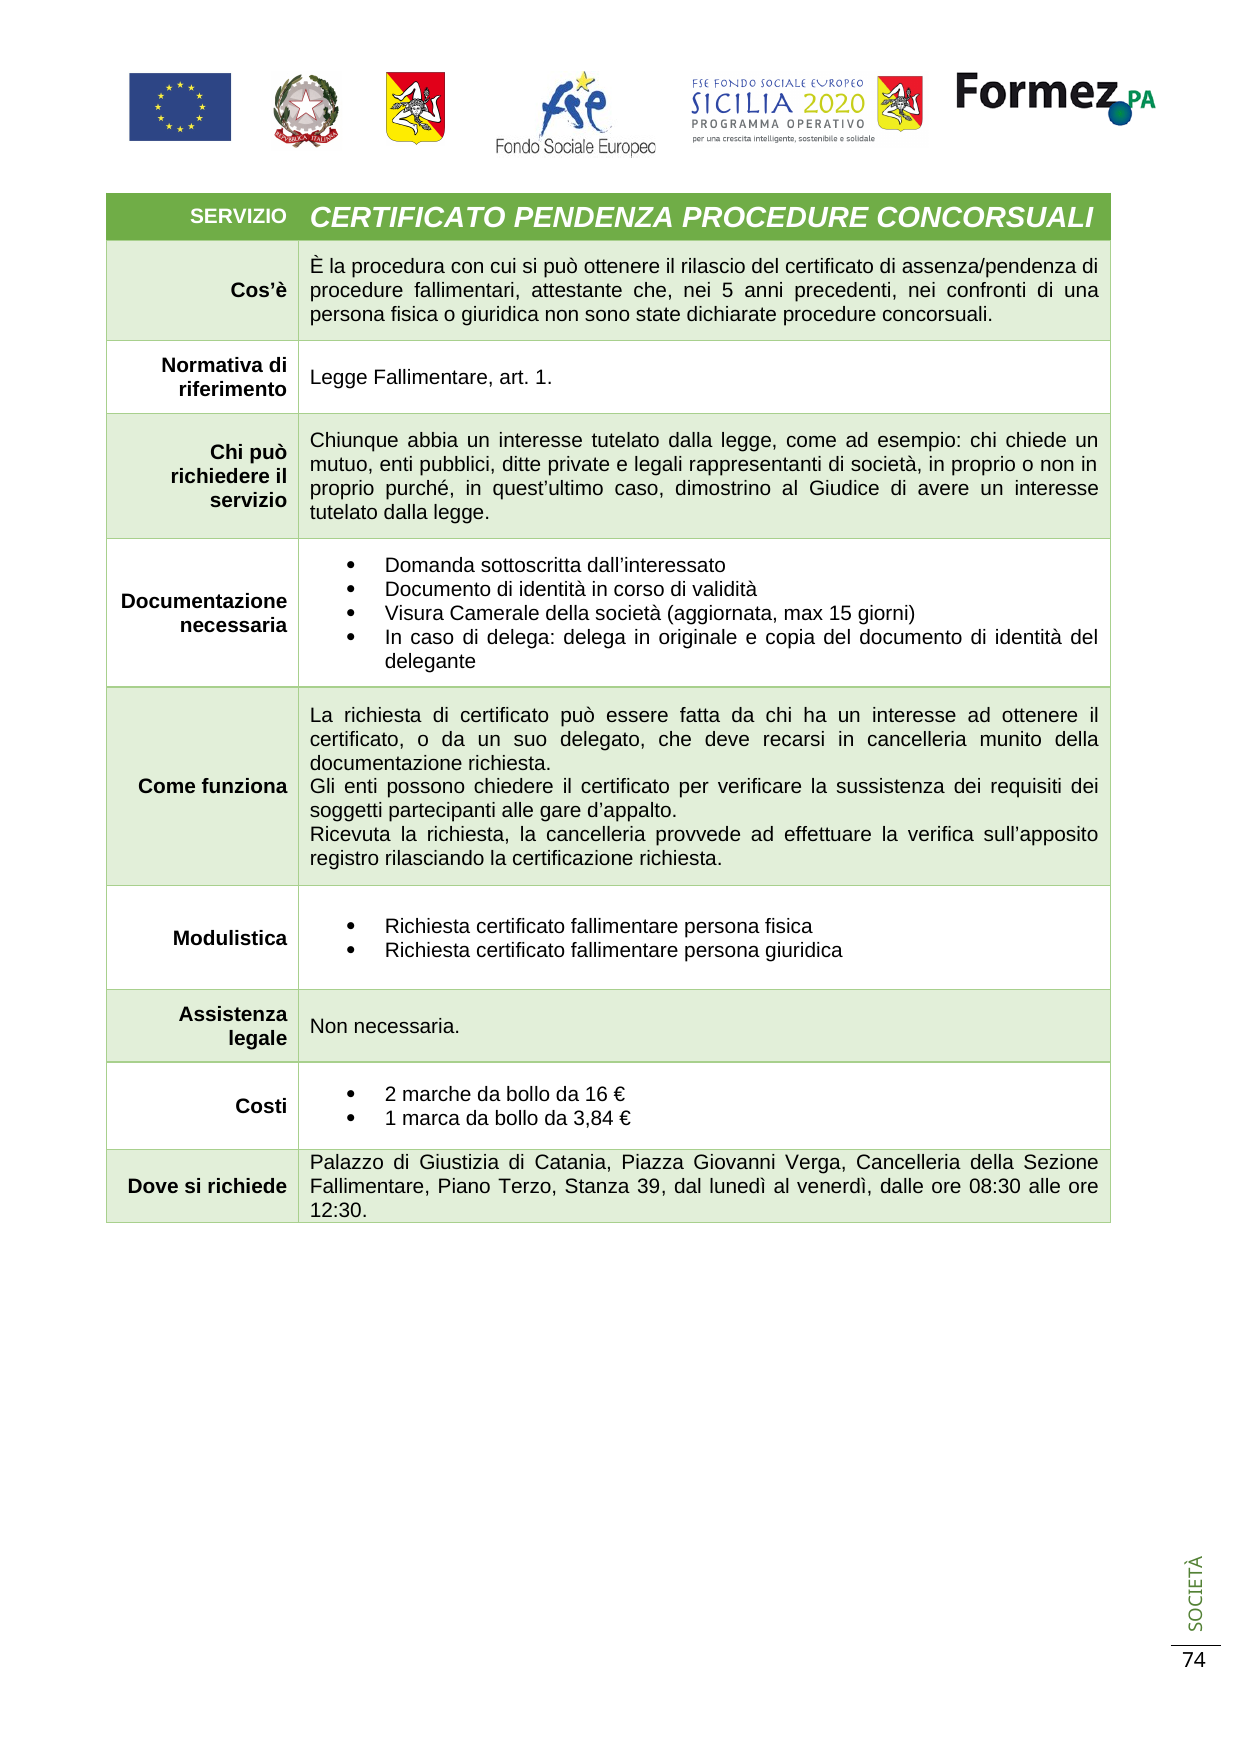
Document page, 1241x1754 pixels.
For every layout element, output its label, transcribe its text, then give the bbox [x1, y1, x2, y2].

picture [955, 71, 1162, 129]
table_cell Domanda sottoscritta dall’interessato Documento di identità in corso di validità Visura Camerale della società (aggiornata, max 15 giorni) In caso di delega: delega in originale e copia del documento di identità del delegante [299, 539, 1110, 686]
picture [496, 71, 656, 158]
table_header SERVIZIO [107, 194, 298, 240]
table_cell Palazzo di Giustizia di Catania, Piazza Giovanni Verga, Cancelleria della Sezione Fallimentare, Piano Terzo, Stanza 39, dal lunedì al venerdì, dalle ore 08:30 alle ore 12:30. [299, 1150, 1110, 1222]
table_cell 2 marche da bollo da 16 € 1 marca da bollo da 3,84 € [299, 1063, 1110, 1149]
table_cell Cos’è [107, 241, 298, 340]
table_cell Legge Fallimentare, art. 1. [299, 341, 1110, 412]
table_cell Normativa di riferimento [107, 341, 298, 412]
table_cell Non necessaria. [299, 990, 1110, 1061]
table_cell Documentazione necessaria [107, 539, 298, 686]
table_cell La richiesta di certificato può essere fatta da chi ha un interesse ad ottenere il certificato, o da un suo delegato, che deve recarsi in cancelleria munito della documentazione richiesta. Gli enti possono chiedere il certificato per verificare la sussistenza dei requisiti dei soggetti partecipanti alle gare d’appalto. Ricevuta la richiesta, la cancelleria provvede ad effettuare la verifica sull’apposito registro rilasciando la certificazione richiesta. [299, 688, 1110, 885]
table_cell Modulistica [107, 886, 298, 989]
table_cell Dove si richiede [107, 1150, 298, 1222]
table_cell Richiesta certificato fallimentare persona fisica Richiesta certificato fallimentare persona giuridica [299, 886, 1110, 989]
table_header CERTIFICATO PENDENZA PROCEDURE CONCORSUALI [298, 194, 1110, 240]
picture [690, 71, 929, 148]
table_cell Come funziona [107, 688, 298, 885]
table_cell Chiunque abbia un interesse tutelato dalla legge, come ad esempio: chi chiede un mutuo, enti pubblici, ditte private e legali rappresentanti di società, in proprio o non in proprio purché, in quest’ultimo caso, dimostrino al Giudice di avere un interesse tutelato dalla legge. [299, 414, 1110, 538]
table_cell Chi può richiedere il servizio [107, 414, 298, 538]
table_cell È la procedura con cui si può ottenere il rilascio del certificato di assenza/pendenza di procedure fallimentari, attestante che, nei 5 anni precedenti, nei confronti di una persona fisica o giuridica non sono state dichiarate procedure concorsuali. [299, 241, 1110, 340]
picture [127, 71, 233, 143]
table_cell Costi [107, 1063, 298, 1149]
picture [385, 71, 446, 146]
table_cell Assistenza legale [107, 990, 298, 1061]
picture [271, 71, 343, 151]
